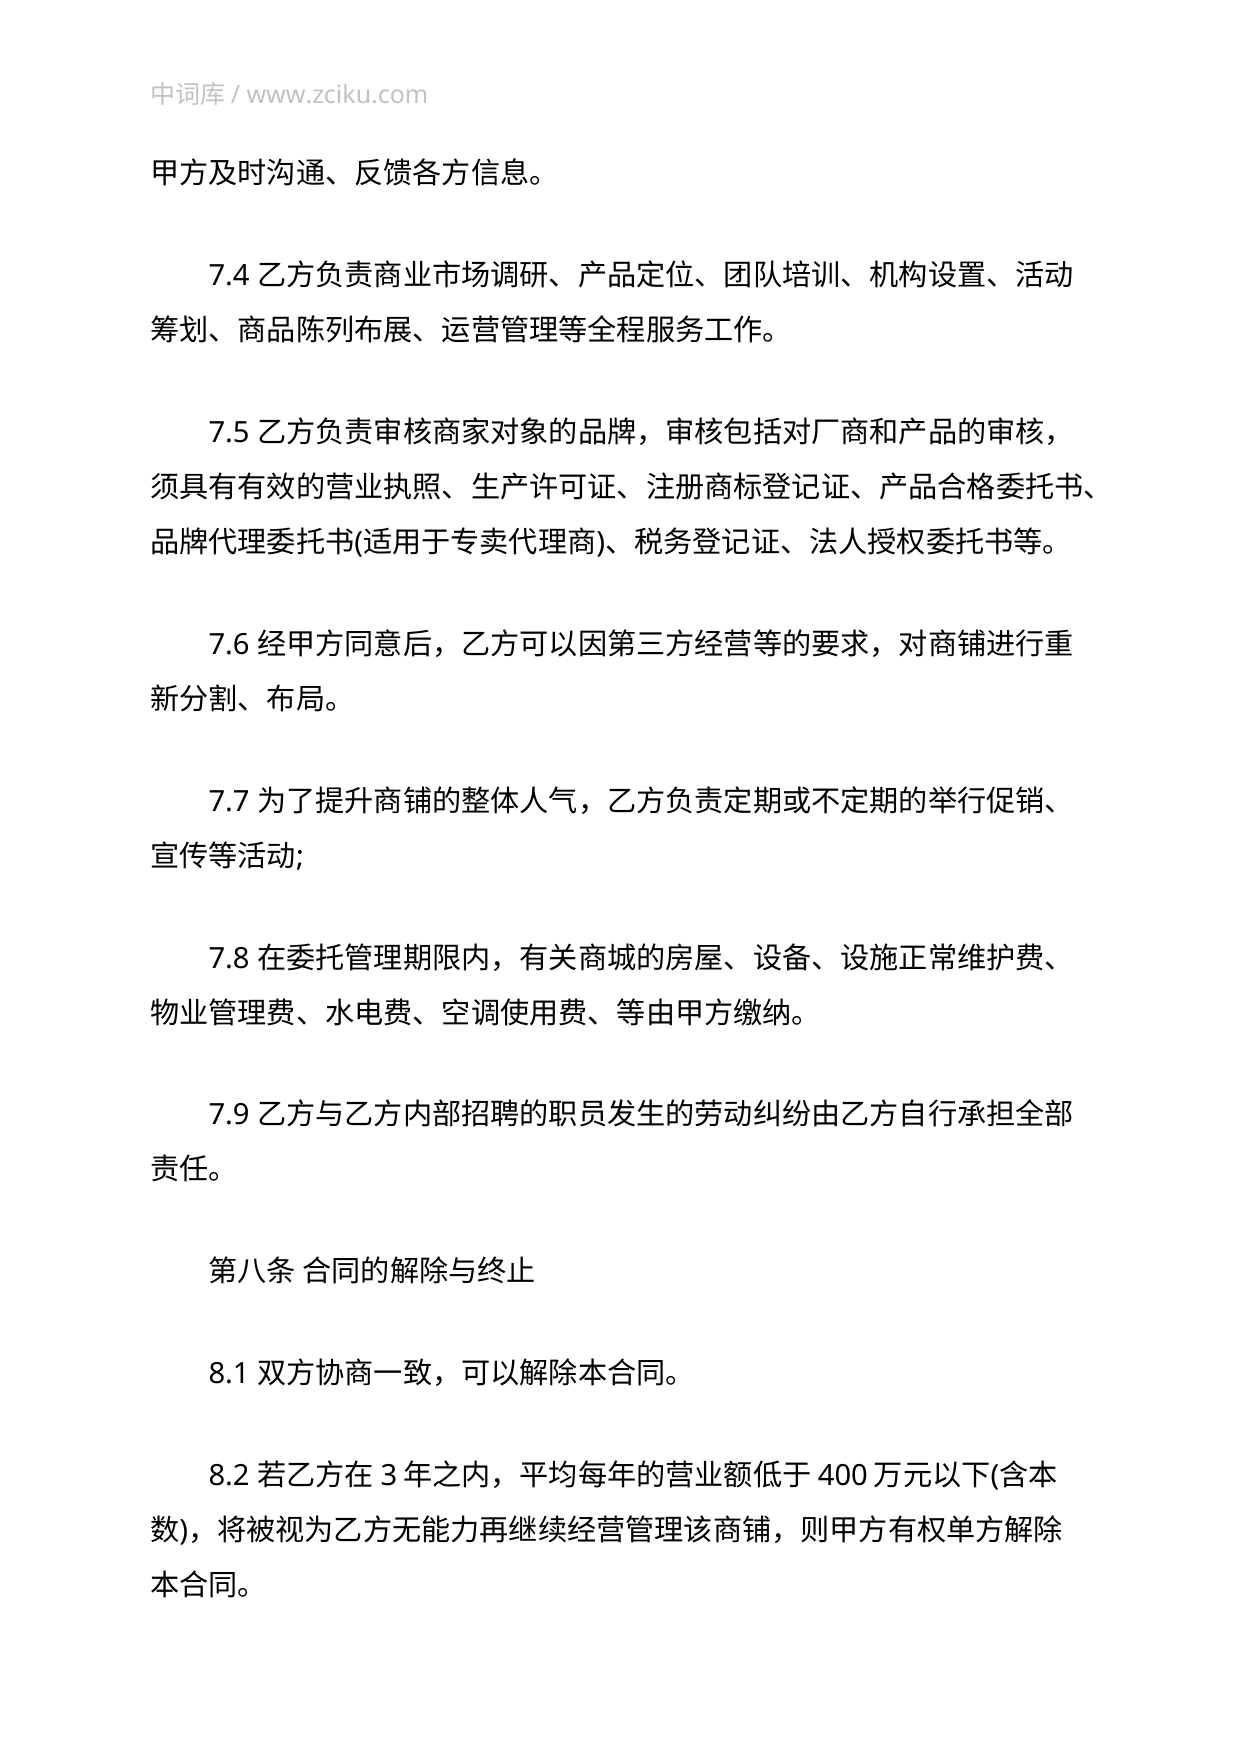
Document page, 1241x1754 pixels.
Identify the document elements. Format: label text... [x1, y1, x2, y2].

text 7.7 为了提升商铺的整体人气，乙方负责定期或不定期的举行促销、宣传等活动; [150, 777, 1090, 874]
text 7.8 在委托管理期限内，有关商城的房屋、设备、设施正常维护费、物业管理费、水电费、空调使用费、等由甲方缴纳。 [150, 934, 1090, 1031]
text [150, 150, 1090, 192]
text 8.2 若乙方在 3年之内，平均每年的营业额低于 400万元以下(含本数)，将被视为乙方无能力再继续经营管理该商铺，则甲方有权单方解除本合同。 [150, 1451, 1090, 1604]
text 7.6 经甲方同意后，乙方可以因第三方经营等的要求，对商铺进行重新分割、布局。 [150, 620, 1090, 718]
text 第八条 合同的解除与终止 [150, 1248, 1090, 1290]
text 7.9 乙方与乙方内部招聘的职员发生的劳动纠纷由乙方自行承担全部责任。 [150, 1091, 1090, 1188]
text 8.1 双方协商一致，可以解除本合同。 [150, 1349, 1090, 1392]
text 7.5 乙方负责审核商家对象的品牌，审核包括对厂商和产品的审核，须具有有效的营业执照、生产许可证、注册商标登记证、产品合格委托书、品牌代理委托书(适用于专卖代理商)、税务登记证、法人授权委托书等。 [150, 408, 1090, 561]
text 7.4 乙方负责商业市场调研、产品定位、团队培训、机构设置、活动筹划、商品陈列布展、运营管理等全程服务工作。 [150, 252, 1090, 349]
